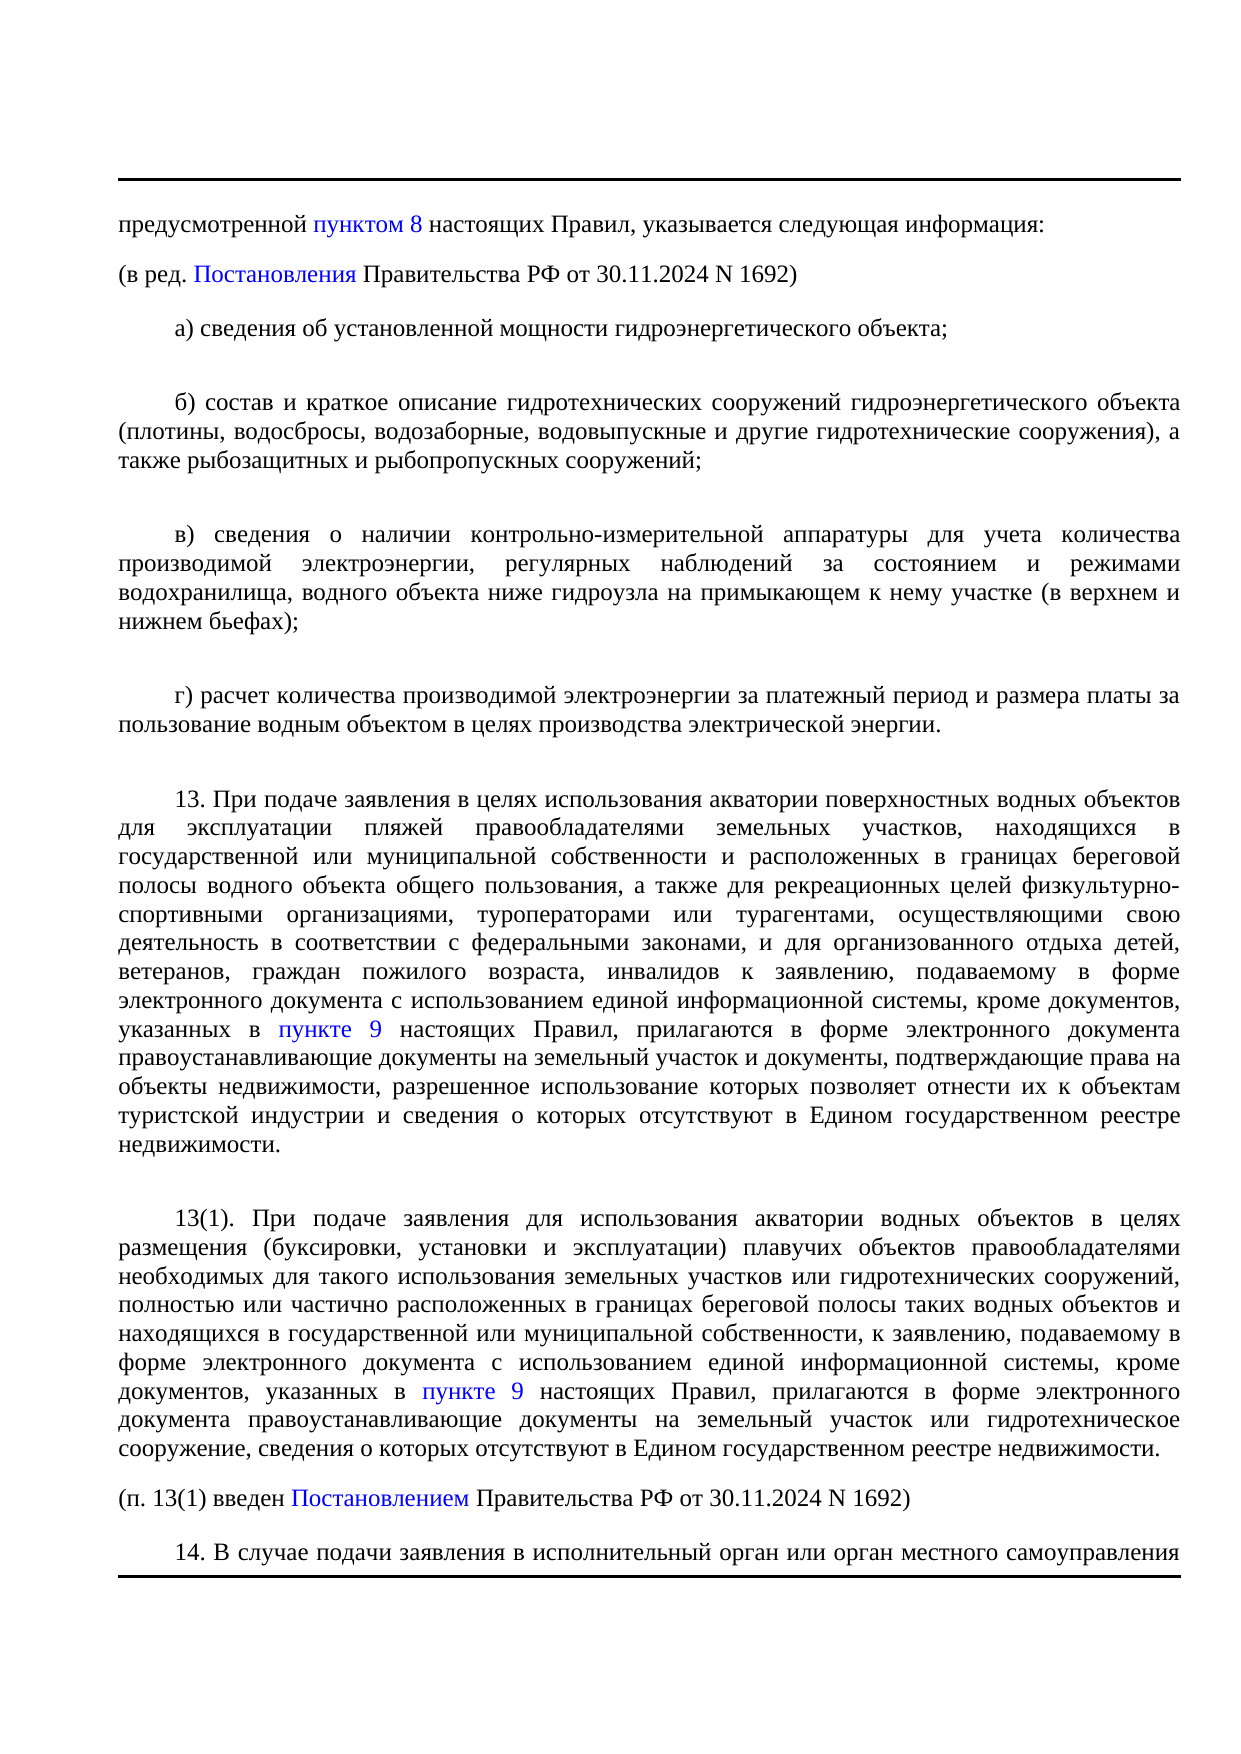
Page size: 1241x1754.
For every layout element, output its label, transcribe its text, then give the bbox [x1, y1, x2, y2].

text 13(1). При подаче заявления для использования акватории водных объектов в целях размещения (буксировки, установки и эксплуатации) плавучих объектов правообладателями необходимых для такого использования земельных участков или гидротехнических сооружений, полностью или частично расположенных в границах береговой полосы таких водных объектов и находящихся в государственной или муниципальной собственности, к заявлению, подаваемому в форме электронного документа с использованием единой информационной системы, кроме документов, указанных в пункте 9 настоящих Правил, прилагаются в форме электронного документа правоустанавливающие документы на земельный участок или гидротехническое сооружение, сведения о которых отсутствуют в Едином государственном реестре недвижимости. [118, 1203, 1181, 1462]
text а) сведения об установленной мощности гидроэнергетического объекта; [118, 313, 1181, 342]
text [118, 209, 1181, 238]
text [118, 1537, 1181, 1565]
text 13. При подаче заявления в целях использования акватории поверхностных водных объектов для эксплуатации пляжей правообладателями земельных участков, находящихся в государственной или муниципальной собственности и расположенных в границах береговой полосы водного объекта общего пользования, а также для рекреационных целей физкультурно-спортивными организациями, туроператорами или турагентами, осуществляющими свою деятельность в соответствии с федеральными законами, и для организованного отдыха детей, ветеранов, граждан пожилого возраста, инвалидов к заявлению, подаваемому в форме электронного документа с использованием единой информационной системы, кроме документов, указанных в пункте 9 настоящих Правил, прилагаются в форме электронного документа правоустанавливающие документы на земельный участок и документы, подтверждающие права на объекты недвижимости, разрешенное использование которых позволяет отнести их к объектам туристской индустрии и сведения о которых отсутствуют в Едином государственном реестре недвижимости. [118, 784, 1181, 1157]
text в) сведения о наличии контрольно-измерительной аппаратуры для учета количества производимой электроэнергии, регулярных наблюдений за состоянием и режимами водохранилища, водного объекта ниже гидроузла на примыкающем к нему участке (в верхнем и нижнем бьефах); [118, 519, 1181, 634]
text б) состав и краткое описание гидротехнических сооружений гидроэнергетического объекта (плотины, водосбросы, водозаборные, водовыпускные и другие гидротехнические сооружения), а также рыбозащитных и рыбопропускных сооружений; [118, 387, 1181, 474]
text (п. 13(1) введен Постановлением Правительства РФ от 30.11.2024 N 1692) [118, 1483, 1181, 1512]
text (в ред. Постановления Правительства РФ от 30.11.2024 N 1692) [118, 259, 1181, 288]
text г) расчет количества производимой электроэнергии за платежный период и размера платы за пользование водным объектом в целях производства электрической энергии. [118, 680, 1181, 738]
